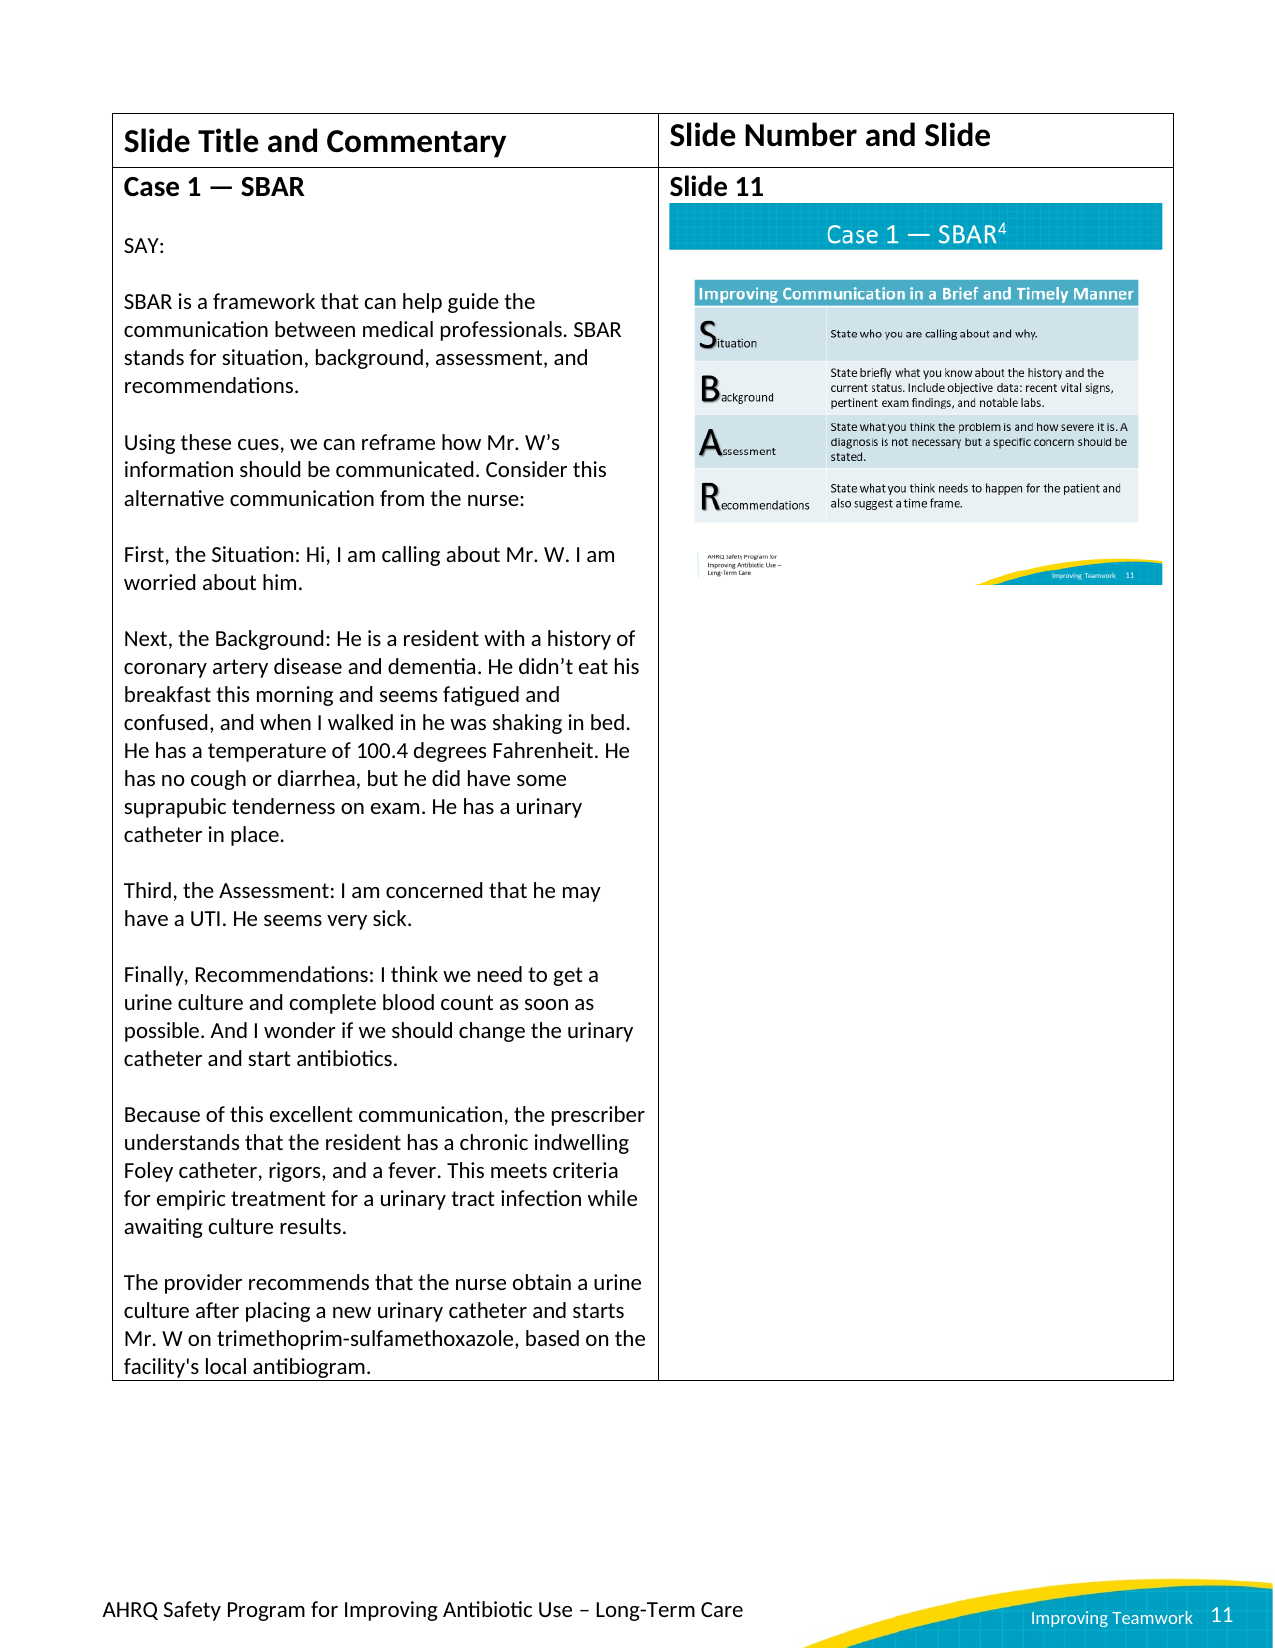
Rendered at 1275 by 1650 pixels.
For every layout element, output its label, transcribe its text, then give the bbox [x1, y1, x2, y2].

picture [669, 203, 1163, 585]
table_cell Case 1 — SBAR SAY: SBAR is a framework that can help guide the communication between medical professionals. SBAR stands for situation, background, assessment, and recommendations. Using these cues, we can reframe how Mr. W’s information should be communicated. Consider this alternative communication from the nurse: First, the Situation: Hi, I am calling about Mr. W. I am worried about him. Next, the Background: He is a resident with a history of coronary artery disease and dementia. He didn’t eat his breakfast this morning and seems fatigued and confused, and when I walked in he was shaking in bed. He has a temperature of 100.4 degrees Fahrenheit. He has no cough or diarrhea, but he did have some suprapubic tenderness on exam. He has a urinary catheter in place. Third, the Assessment: I am concerned that he may have a UTI. He seems very sick. Finally, Recommendations: I think we need to get a urine culture and complete blood count as soon as possible. And I wonder if we should change the urinary catheter and start antibiotics. Because of this excellent communication, the prescriber understands that the resident has a chronic indwelling Foley catheter, rigors, and a fever. This meets criteria for empiric treatment for a urinary tract infection while awaiting culture results. The provider recommends that the nurse obtain a urine culture after placing a new urinary catheter and starts Mr. W on trimethoprim-sulfamethoxazole, based on the facility's local antibiogram. [113, 168, 658, 1380]
table_header Slide Title and Commentary [113, 114, 658, 167]
table_header Slide Number and Slide [659, 114, 1173, 167]
picture [770, 1565, 1273, 1648]
table_cell Slide 11 [659, 168, 1173, 1380]
